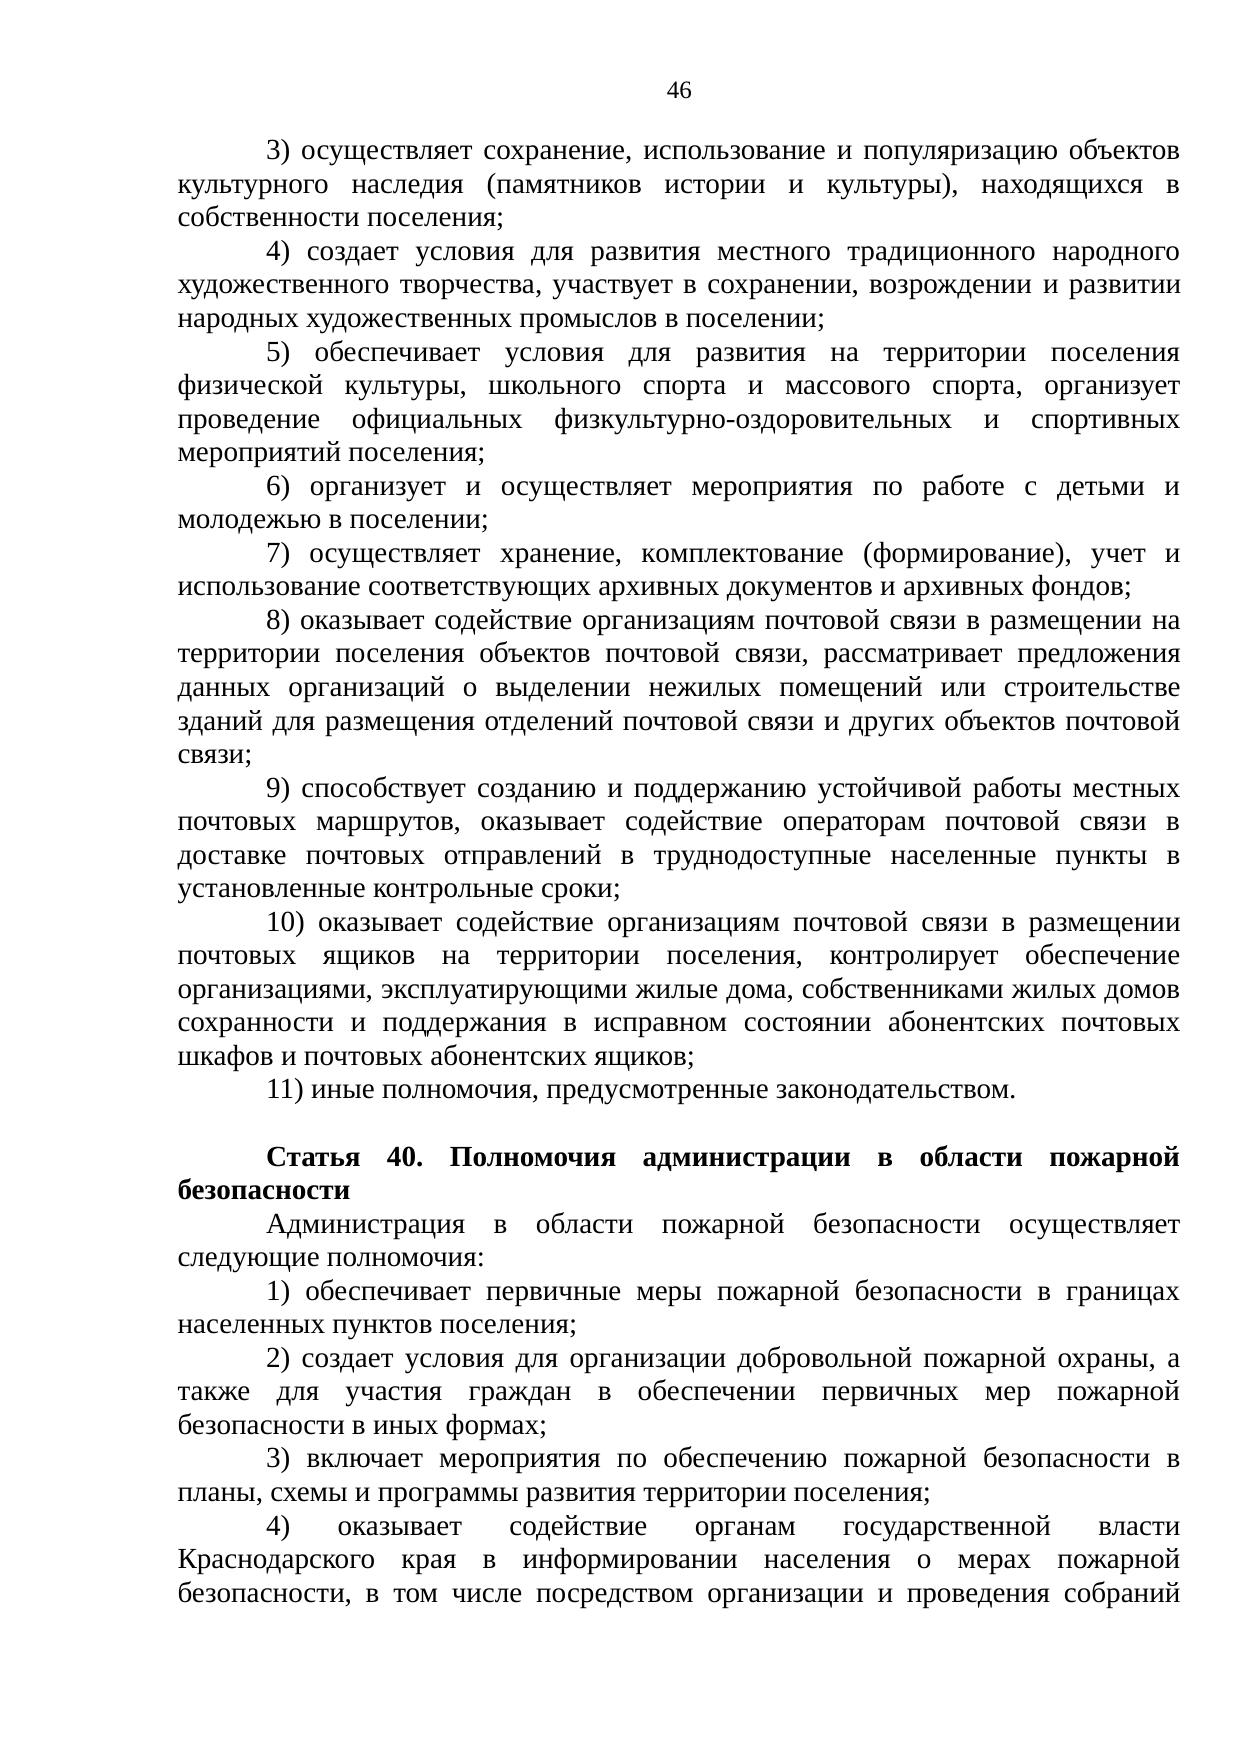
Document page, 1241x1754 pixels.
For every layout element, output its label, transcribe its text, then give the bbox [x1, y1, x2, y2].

title Статья 40. Полномочия администрации в области пожарной безопасности [177, 1139, 1181, 1206]
text Администрация в области пожарной безопасности осуществляет следующие полномочия: [177, 1206, 1181, 1273]
text 1) обеспечивает первичные меры пожарной безопасности в границах населенных пунктов поселения; [177, 1273, 1181, 1340]
text 9) способствует созданию и поддержанию устойчивой работы местных почтовых маршрутов, оказывает содействие операторам почтовой связи в доставке почтовых отправлений в труднодоступные населенные пункты в установленные контрольные сроки; [177, 770, 1181, 904]
text 6) организует и осуществляет мероприятия по работе с детьми и молодежью в поселении; [177, 468, 1181, 535]
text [177, 1508, 1181, 1608]
text 10) оказывает содействие организациям почтовой связи в размещении почтовых ящиков на территории поселения, контролирует обеспечение организациями, эксплуатирующими жилые дома, собственниками жилых домов сохранности и поддержания в исправном состоянии абонентских почтовых шкафов и почтовых абонентских ящиков; [177, 904, 1181, 1072]
text 3) осуществляет сохранение, использование и популяризацию объектов культурного наследия (памятников истории и культуры), находящихся в собственности поселения; [177, 132, 1181, 233]
text 7) осуществляет хранение, комплектование (формирование), учет и использование соответствующих архивных документов и архивных фондов; [177, 535, 1181, 602]
text 11) иные полномочия, предусмотренные законодательством. [177, 1072, 1181, 1105]
text 2) создает условия для организации добровольной пожарной охраны, а также для участия граждан в обеспечении первичных мер пожарной безопасности в иных формах; [177, 1340, 1181, 1441]
text 4) создает условия для развития местного традиционного народного художественного творчества, участвует в сохранении, возрождении и развитии народных художественных промыслов в поселении; [177, 233, 1181, 334]
text 8) оказывает содействие организациям почтовой связи в размещении на территории поселения объектов почтовой связи, рассматривает предложения данных организаций о выделении нежилых помещений или строительстве зданий для размещения отделений почтовой связи и других объектов почтовой связи; [177, 602, 1181, 770]
text 3) включает мероприятия по обеспечению пожарной безопасности в планы, схемы и программы развития территории поселения; [177, 1441, 1181, 1508]
text 5) обеспечивает условия для развития на территории поселения физической культуры, школьного спорта и массового спорта, организует проведение официальных физкультурно-оздоровительных и спортивных мероприятий поселения; [177, 334, 1181, 468]
